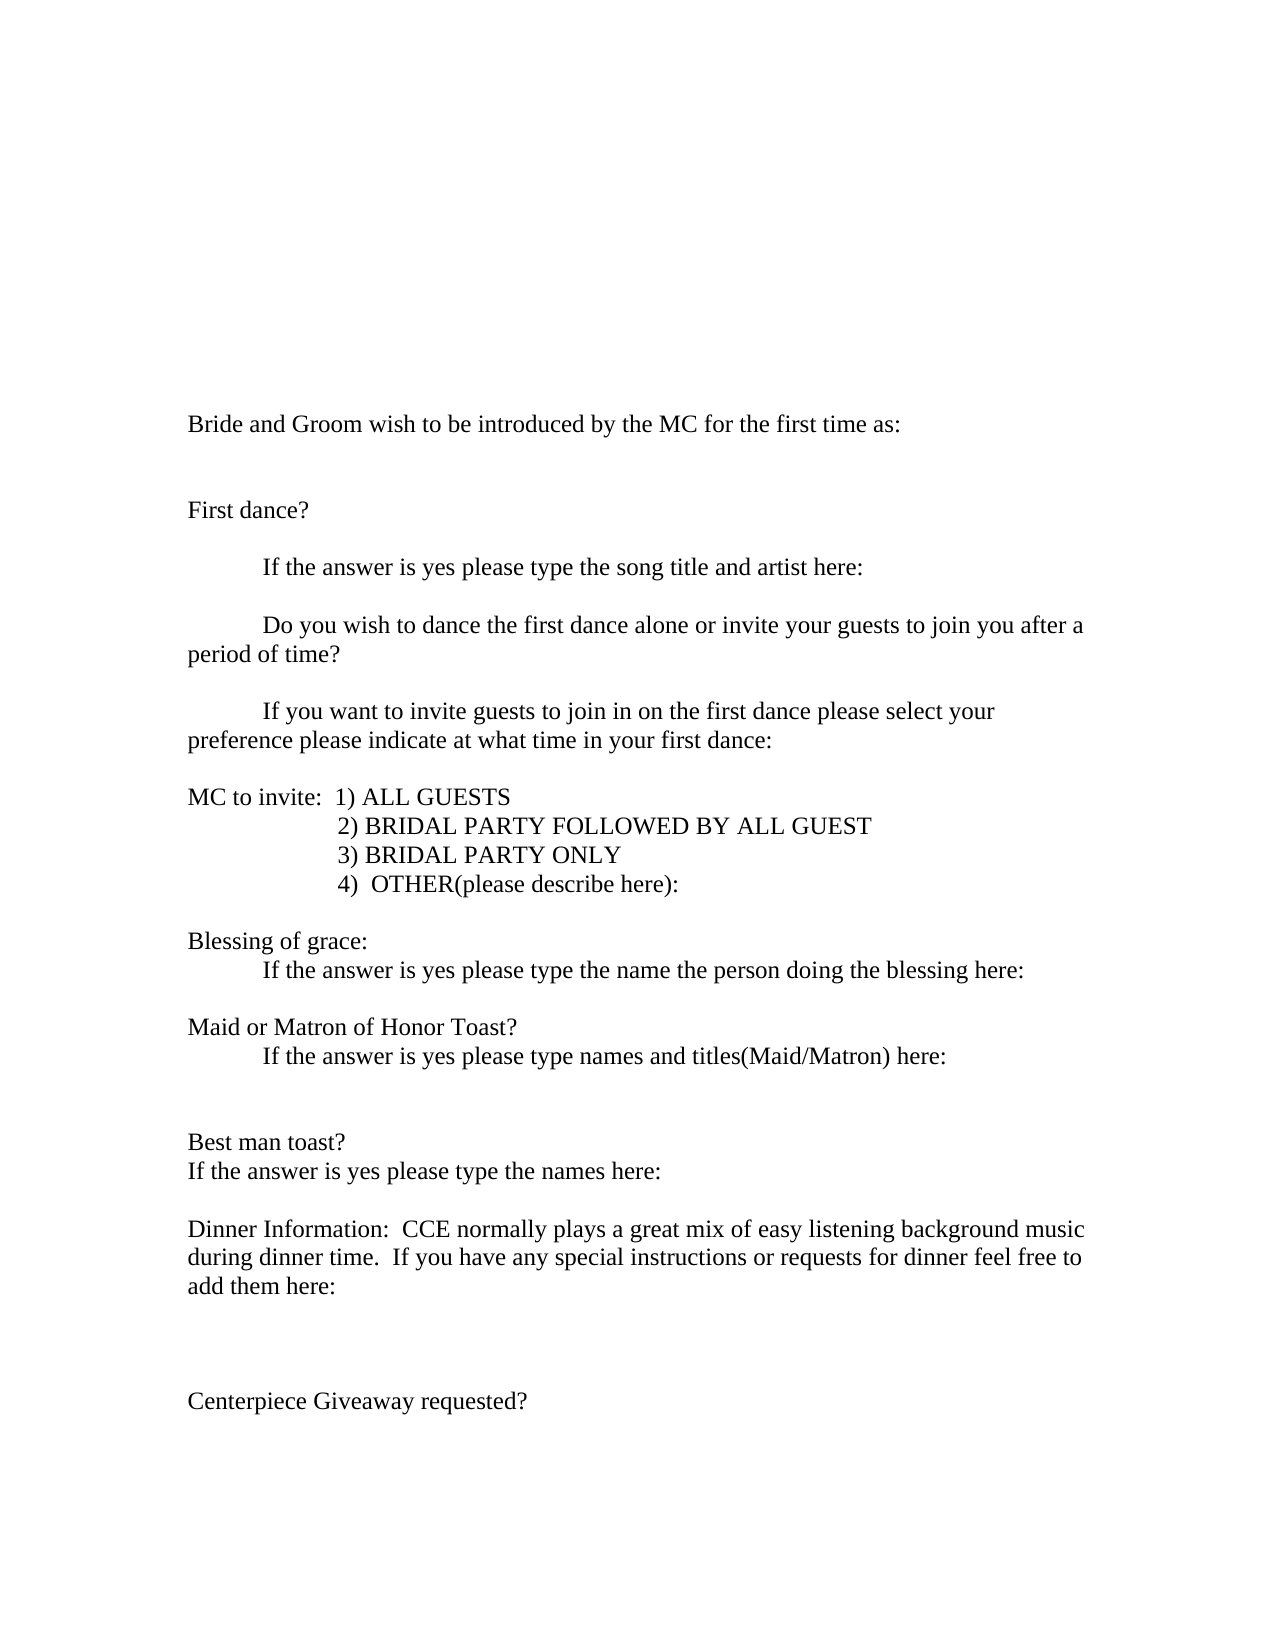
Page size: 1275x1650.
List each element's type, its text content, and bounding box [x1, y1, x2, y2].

text Maid or Matron of Honor Toast? [187, 1012, 1087, 1041]
text 3) BRIDAL PARTY ONLY [187, 840, 1087, 869]
text Do you wish to dance the first dance alone or invite your guests to join you after a period of time? [187, 610, 1087, 667]
text If the answer is yes please type the name the person doing the blessing here: [187, 955, 1087, 984]
text Centerpiece Giveaway requested? [187, 1386, 1087, 1415]
text If the answer is yes please type the names here: [187, 1156, 1087, 1185]
text Dinner Information: CCE normally plays a great mix of easy listening background music during dinner time. If you have any special instructions or requests for dinner feel free to add them here: [187, 1214, 1087, 1300]
text Bride and Groom wish to be introduced by the MC for the first time as: [187, 409, 1087, 437]
text 2) BRIDAL PARTY FOLLOWED BY ALL GUEST [187, 811, 1087, 840]
text MC to invite: 1) ALL GUESTS [187, 782, 1087, 811]
text If the answer is yes please type the song title and artist here: [187, 552, 1087, 581]
text Best man toast? [187, 1127, 1087, 1156]
text If you want to invite guests to join in on the first dance please select your preference please indicate at what time in your first dance: [187, 696, 1087, 754]
text If the answer is yes please type names and titles(Maid/Matron) here: [187, 1041, 1087, 1070]
text 4) OTHER(please describe here): [187, 869, 1087, 897]
text First dance? [187, 495, 1087, 524]
text Blessing of grace: [187, 926, 1087, 955]
